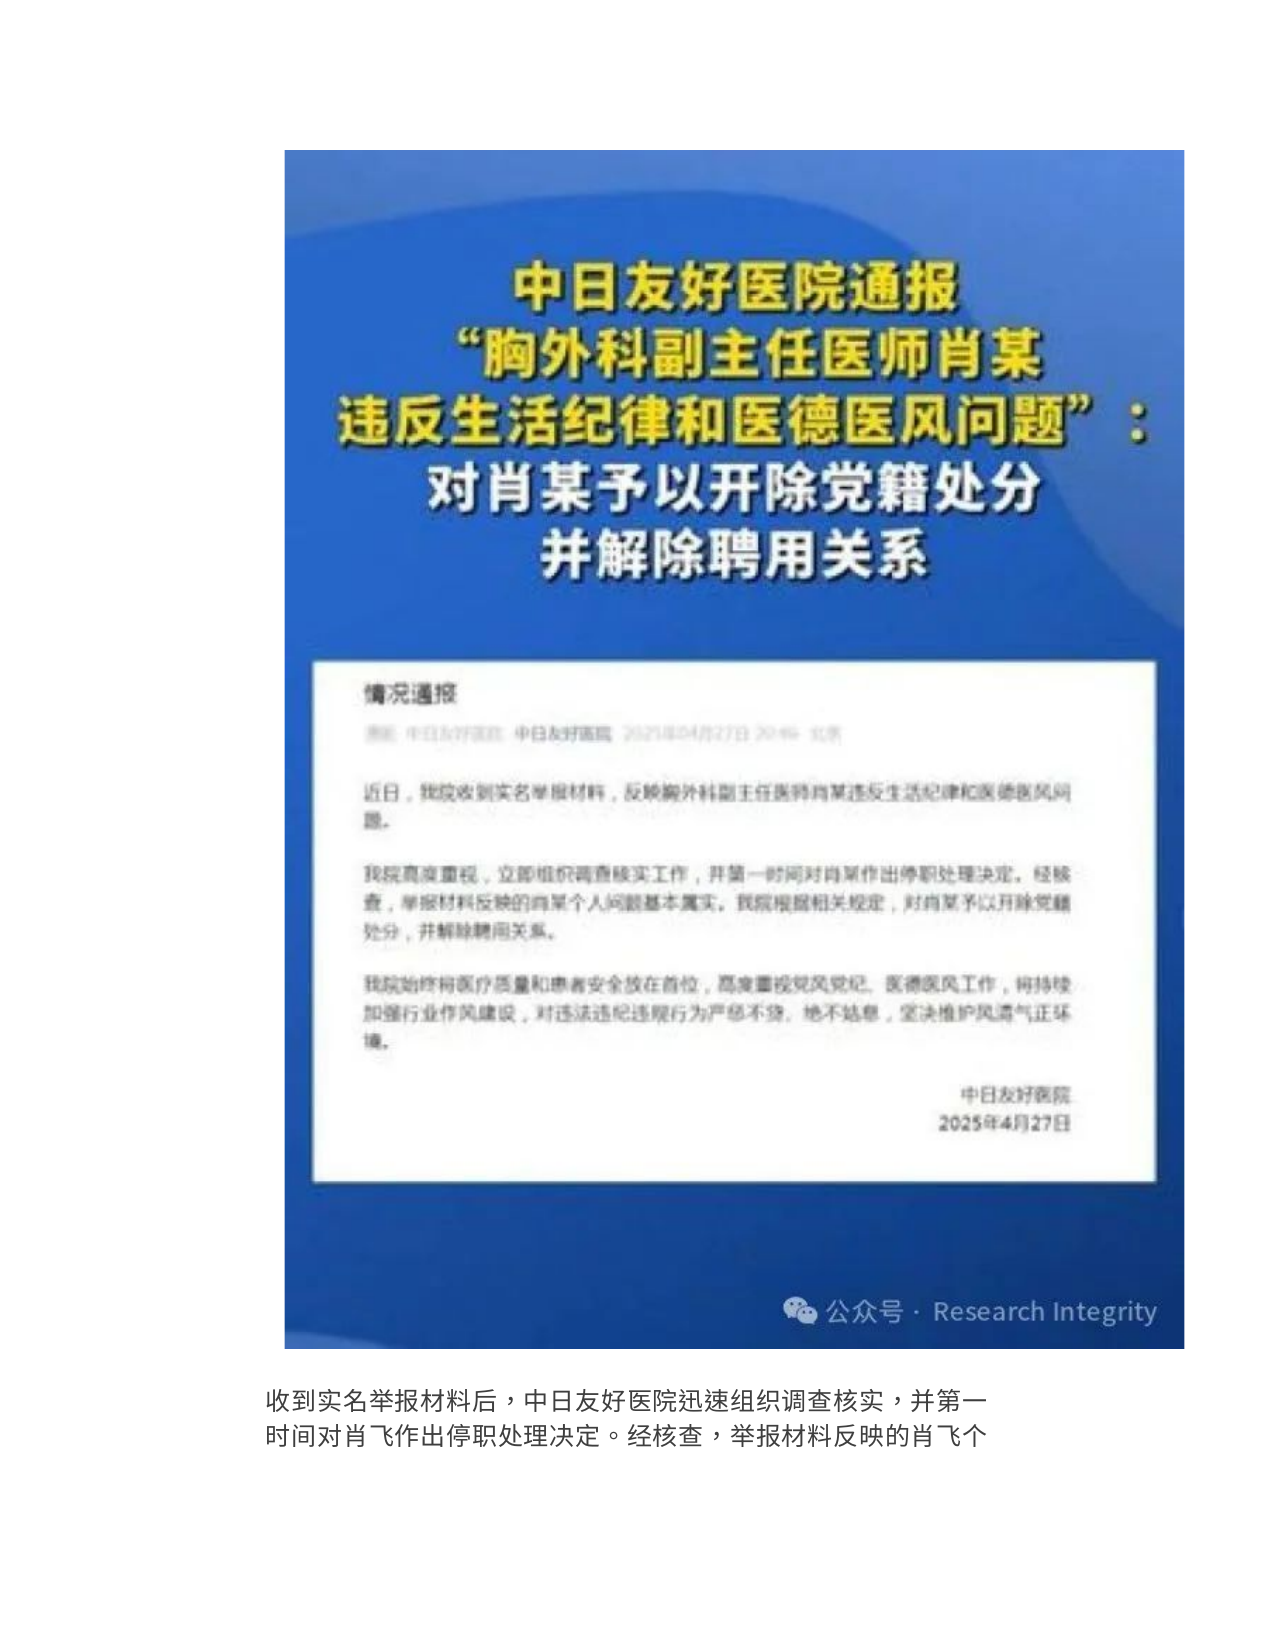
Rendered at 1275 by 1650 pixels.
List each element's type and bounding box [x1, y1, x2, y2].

picture [284, 150, 1185, 1349]
text [266, 1383, 1009, 1453]
